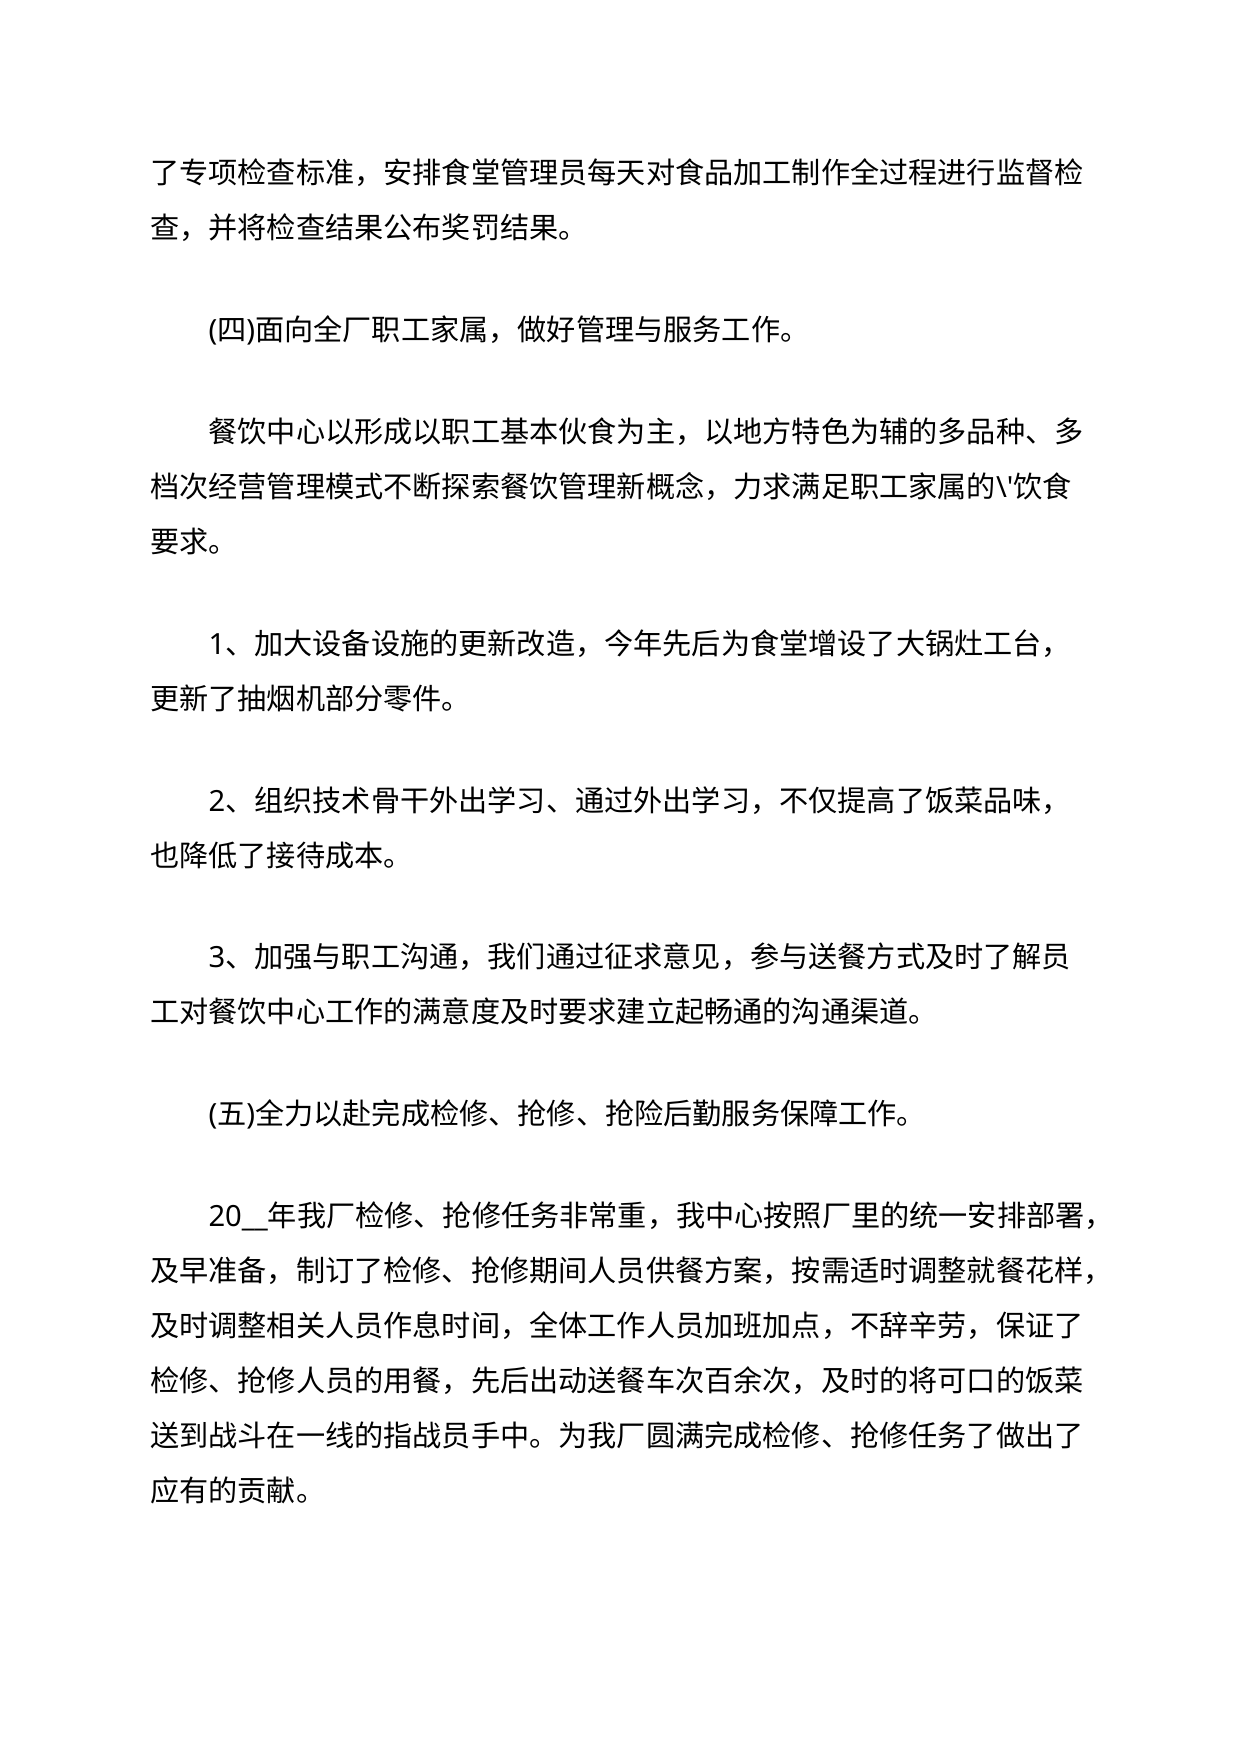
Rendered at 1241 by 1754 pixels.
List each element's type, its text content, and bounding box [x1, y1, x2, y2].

text (五)全力以赴完成检修、抢修、抢险后勤服务保障工作。 [150, 1091, 1090, 1133]
text 20__年我厂检修、抢修任务非常重，我中心按照厂里的统一安排部署，及早准备，制订了检修、抢修期间人员供餐方案，按需适时调整就餐花样，及时调整相关人员作息时间，全体工作人员加班加点，不辞辛劳，保证了检修、抢修人员的用餐，先后出动送餐车次百余次，及时的将可口的饭菜送到战斗在一线的指战员手中。为我厂圆满完成检修、抢修任务了做出了应有的贡献。 [150, 1193, 1090, 1509]
text 3、加强与职工沟通，我们通过征求意见，参与送餐方式及时了解员工对餐饮中心工作的满意度及时要求建立起畅通的沟通渠道。 [150, 934, 1090, 1031]
text 餐饮中心以形成以职工基本伙食为主，以地方特色为辅的多品种、多档次经营管理模式不断探索餐饮管理新概念，力求满足职工家属的\'饮食要求。 [150, 409, 1090, 561]
text 2、组织技术骨干外出学习、通过外出学习，不仅提高了饭菜品味，也降低了接待成本。 [150, 777, 1090, 874]
text (四)面向全厂职工家属，做好管理与服务工作。 [150, 307, 1090, 349]
text 1、加大设备设施的更新改造，今年先后为食堂增设了大锅灶工台，更新了抽烟机部分零件。 [150, 620, 1090, 718]
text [150, 150, 1090, 247]
